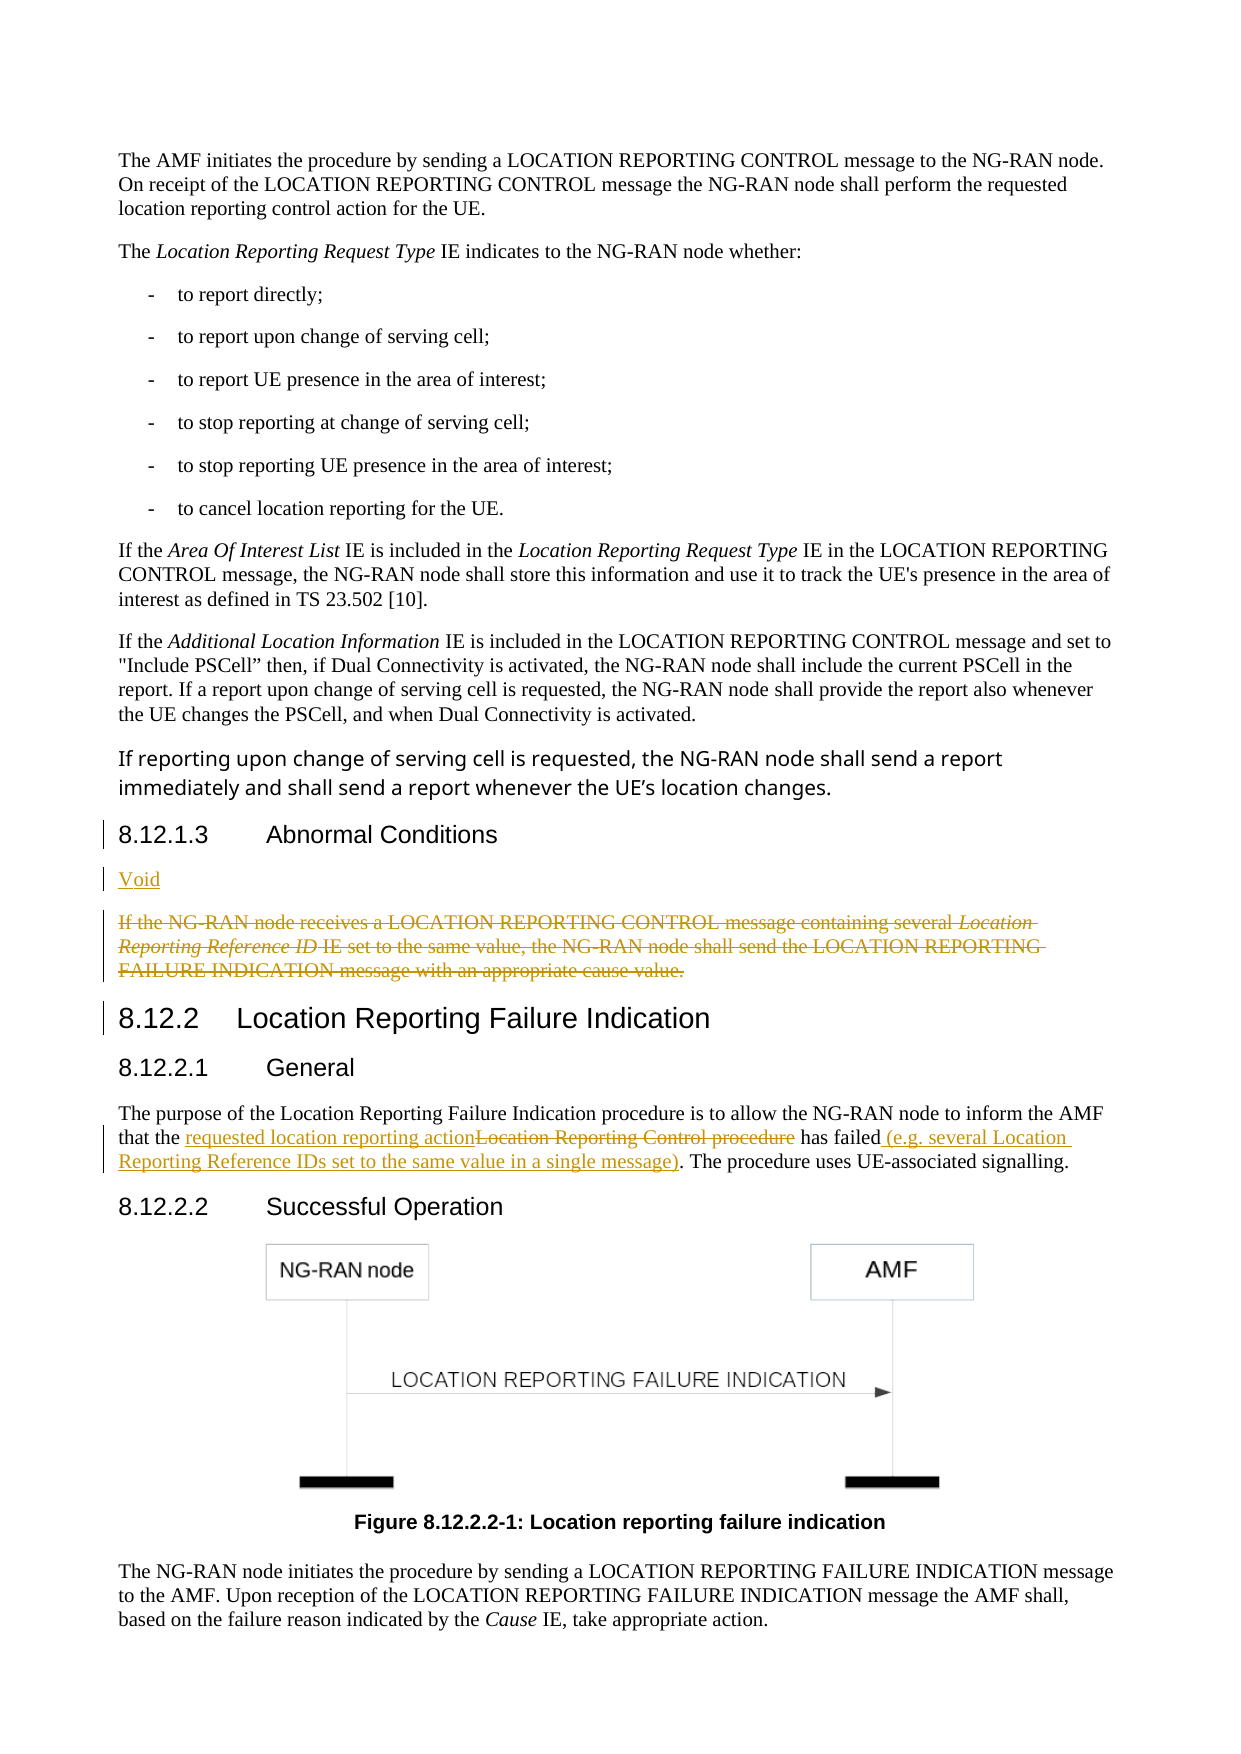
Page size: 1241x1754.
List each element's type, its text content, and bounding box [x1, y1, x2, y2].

text The purpose of the Location Reporting Failure Indication procedure is to allow the NG-RAN node to inform the AMF that the has failed. The procedure uses UE-associated signalling. [118, 1101, 1122, 1173]
text - to stop reporting UE presence in the area of interest; [148, 453, 1122, 477]
text - to report UE presence in the area of interest; [148, 367, 1122, 391]
text Figure 8.12.2.2-1: Location reporting failure indication [118, 1510, 1122, 1534]
text If the Additional Location Information IE is included in the LOCATION REPORTING CONTROL message and set to "Include PSCell” then, if Dual Connectivity is activated, the NG-RAN node shall include the current PSCell in the report. If a report upon change of serving cell is requested, the NG-RAN node shall provide the report also whenever the UE changes the PSCell, and when Dual Connectivity is activated. [118, 629, 1122, 726]
text - to report directly; [148, 281, 1122, 306]
text The AMF initiates the procedure by sending a LOCATION REPORTING CONTROL message to the NG-RAN node. On receipt of the LOCATION REPORTING CONTROL message the NG-RAN node shall perform the requested location reporting control action for the UE. [118, 148, 1122, 220]
subtitle 8.12.2.2 Successful Operation [118, 1192, 1122, 1221]
text If reporting upon change of serving cell is requested, the NG-RAN node shall send a report immediately and shall send a report whenever the UE’s location changes. [118, 744, 1122, 801]
subtitle 8.12.1.3 Abnormal Conditions [118, 820, 1122, 849]
text - to stop reporting at change of serving cell; [148, 410, 1122, 434]
text If the Area Of Interest List IE is included in the Location Reporting Request Type IE in the LOCATION REPORTING CONTROL message, the NG-RAN node shall store this information and use it to track the UE's presence in the area of interest as defined in TS 23.502 [10]. [118, 538, 1122, 611]
subtitle 8.12.2 Location Reporting Failure Indication [118, 1001, 1122, 1035]
text - to cancel location reporting for the UE. [148, 496, 1122, 519]
subtitle 8.12.2.1 General [118, 1053, 1122, 1082]
text - to report upon change of serving cell; [148, 324, 1122, 348]
text The Location Reporting Request Type IE indicates to the NG-RAN node whether: [118, 239, 1122, 263]
text The NG-RAN node initiates the procedure by sending a LOCATION REPORTING FAILURE INDICATION message to the AMF. Upon reception of the LOCATION REPORTING FAILURE INDICATION message the AMF shall, based on the failure reason indicated by the Cause IE, take appropriate action. [118, 1559, 1122, 1631]
